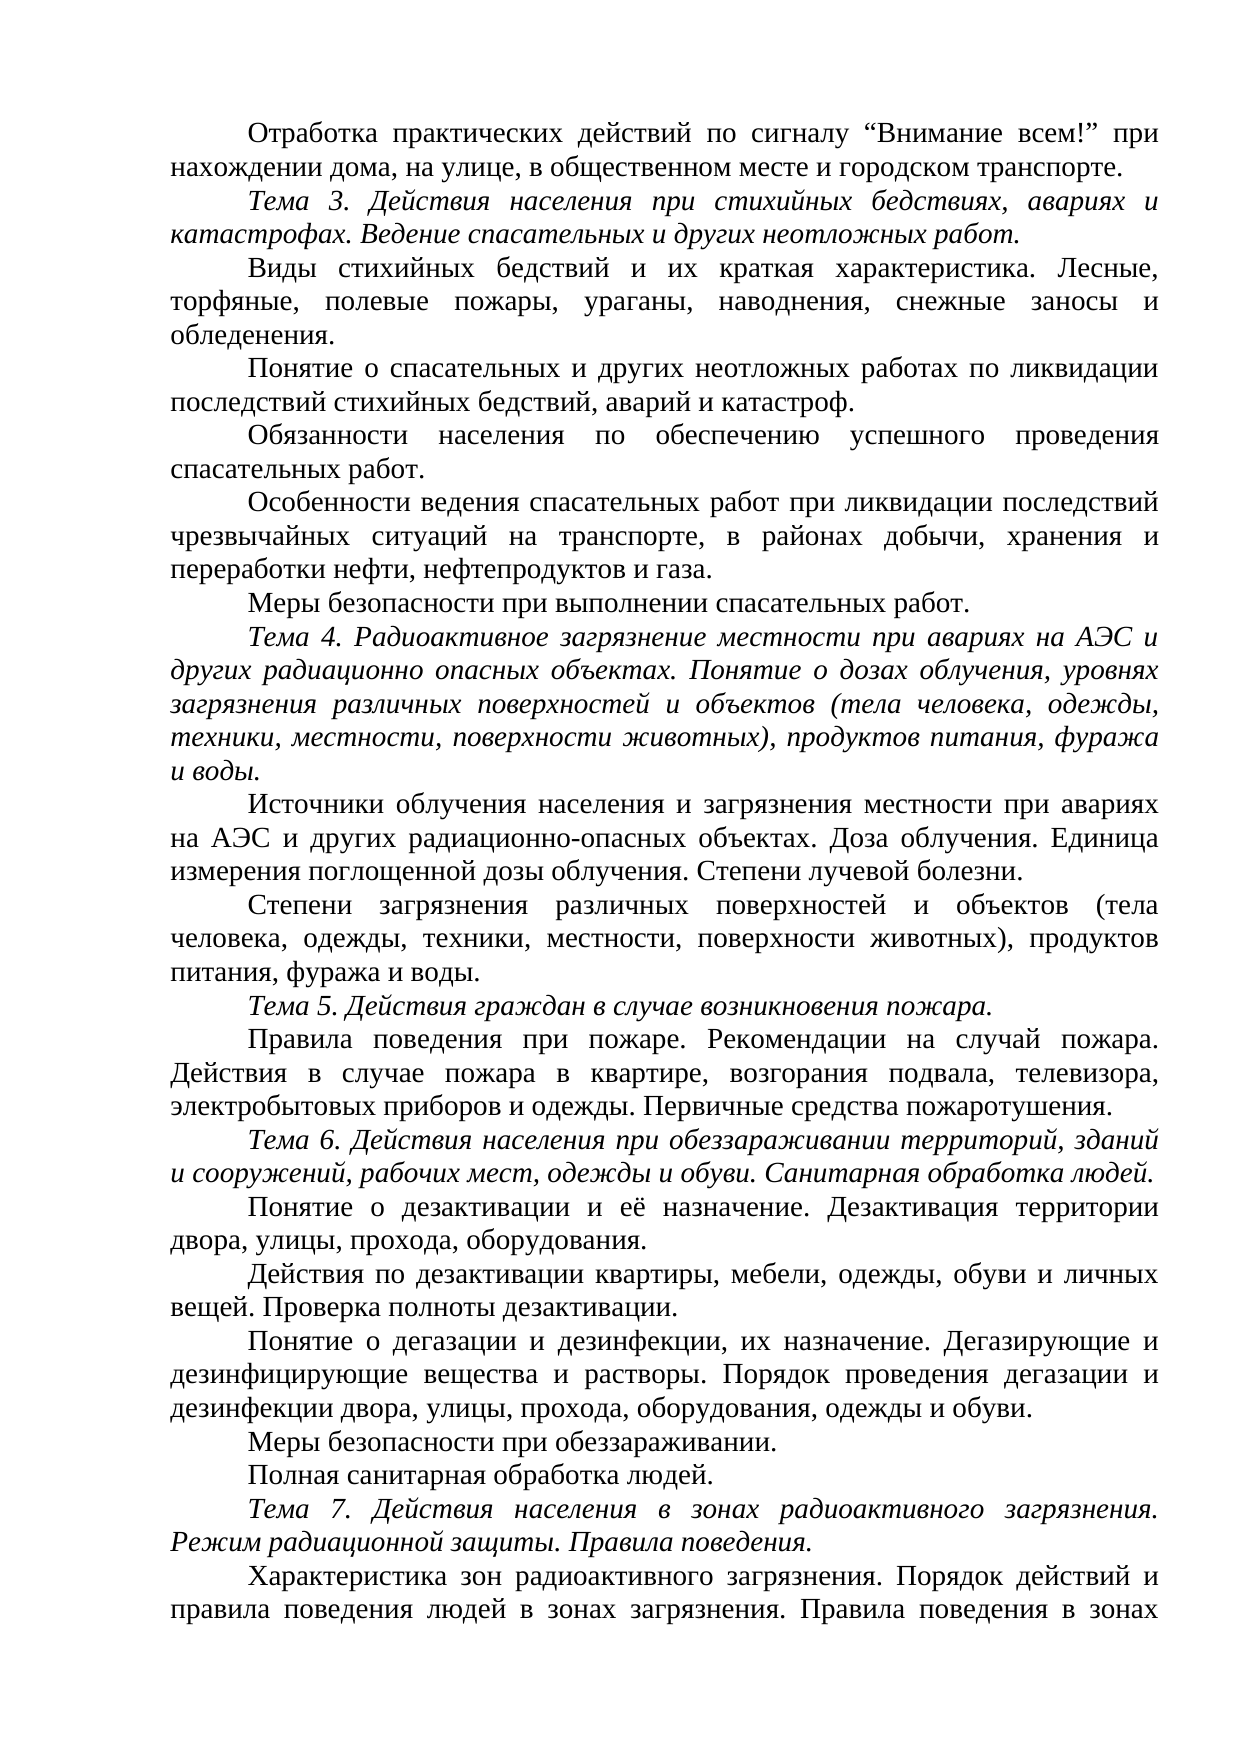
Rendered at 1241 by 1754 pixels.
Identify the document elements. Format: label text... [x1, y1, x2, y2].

text Меры безопасности при выполнении спасательных работ. [170, 585, 1160, 619]
text Тема 4. Радиоактивное загрязнение местности при авариях на АЭС и других радиационно опасных объектах. Понятие о дозах облучения, уровнях загрязнения различных поверхностей и объектов (тела человека, одежды, техники, местности, поверхности животных), продуктов питания, фуража и воды. [170, 619, 1160, 786]
text Меры безопасности при обеззараживании. [170, 1424, 1160, 1457]
text Степени загрязнения различных поверхностей и объектов (тела человека, одежды, техники, местности, поверхности животных), продуктов питания, фуража и воды. [170, 887, 1160, 988]
text Обязанности населения по обеспечению успешного проведения спасательных работ. [170, 417, 1160, 484]
text Понятие о спасательных и других неотложных работах по ликвидации последствий стихийных бедствий, аварий и катастроф. [170, 350, 1160, 417]
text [170, 1558, 1160, 1625]
text Действия по дезактивации квартиры, мебели, одежды, обуви и личных вещей. Проверка полноты дезактивации. [170, 1256, 1160, 1323]
text Тема 5. Действия граждан в случае возникновения пожара. [170, 988, 1160, 1021]
text Полная санитарная обработка людей. [170, 1457, 1160, 1491]
text Тема 7. Действия населения в зонах радиоактивного загрязнения. Режим радиационной защиты. Правила поведения. [170, 1491, 1160, 1558]
text Отработка практических действий по сигналу “Внимание всем!” при нахождении дома, на улице, в общественном месте и городском транспорте. [170, 116, 1160, 183]
text Понятие о дегазации и дезинфекции, их назначение. Дегазирующие и дезинфицирующие вещества и растворы. Порядок проведения дегазации и дезинфекции двора, улицы, прохода, оборудования, одежды и обуви. [170, 1323, 1160, 1424]
text Особенности ведения спасательных работ при ликвидации последствий чрезвычайных ситуаций на транспорте, в районах добычи, хранения и переработки нефти, нефтепродуктов и газа. [170, 484, 1160, 585]
text Тема 3. Действия населения при стихийных бедствиях, авариях и катастрофах. Ведение спасательных и других неотложных работ. [170, 183, 1160, 250]
text Понятие о дезактивации и её назначение. Дезактивация территории двора, улицы, прохода, оборудования. [170, 1189, 1160, 1256]
text Тема 6. Действия населения при обеззараживании территорий, зданий и сооружений, рабочих мест, одежды и обуви. Санитарная обработка людей. [170, 1122, 1160, 1189]
text Источники облучения населения и загрязнения местности при авариях на АЭС и других радиационно-опасных объектах. Доза облучения. Единица измерения поглощенной дозы облучения. Степени лучевой болезни. [170, 786, 1160, 887]
text Виды стихийных бедствий и их краткая характеристика. Лесные, торфяные, полевые пожары, ураганы, наводнения, снежные заносы и обледенения. [170, 250, 1160, 350]
text Правила поведения при пожаре. Рекомендации на случай пожара. Действия в случае пожара в квартире, возгорания подвала, телевизора, электробытовых приборов и одежды. Первичные средства пожаротушения. [170, 1021, 1160, 1122]
